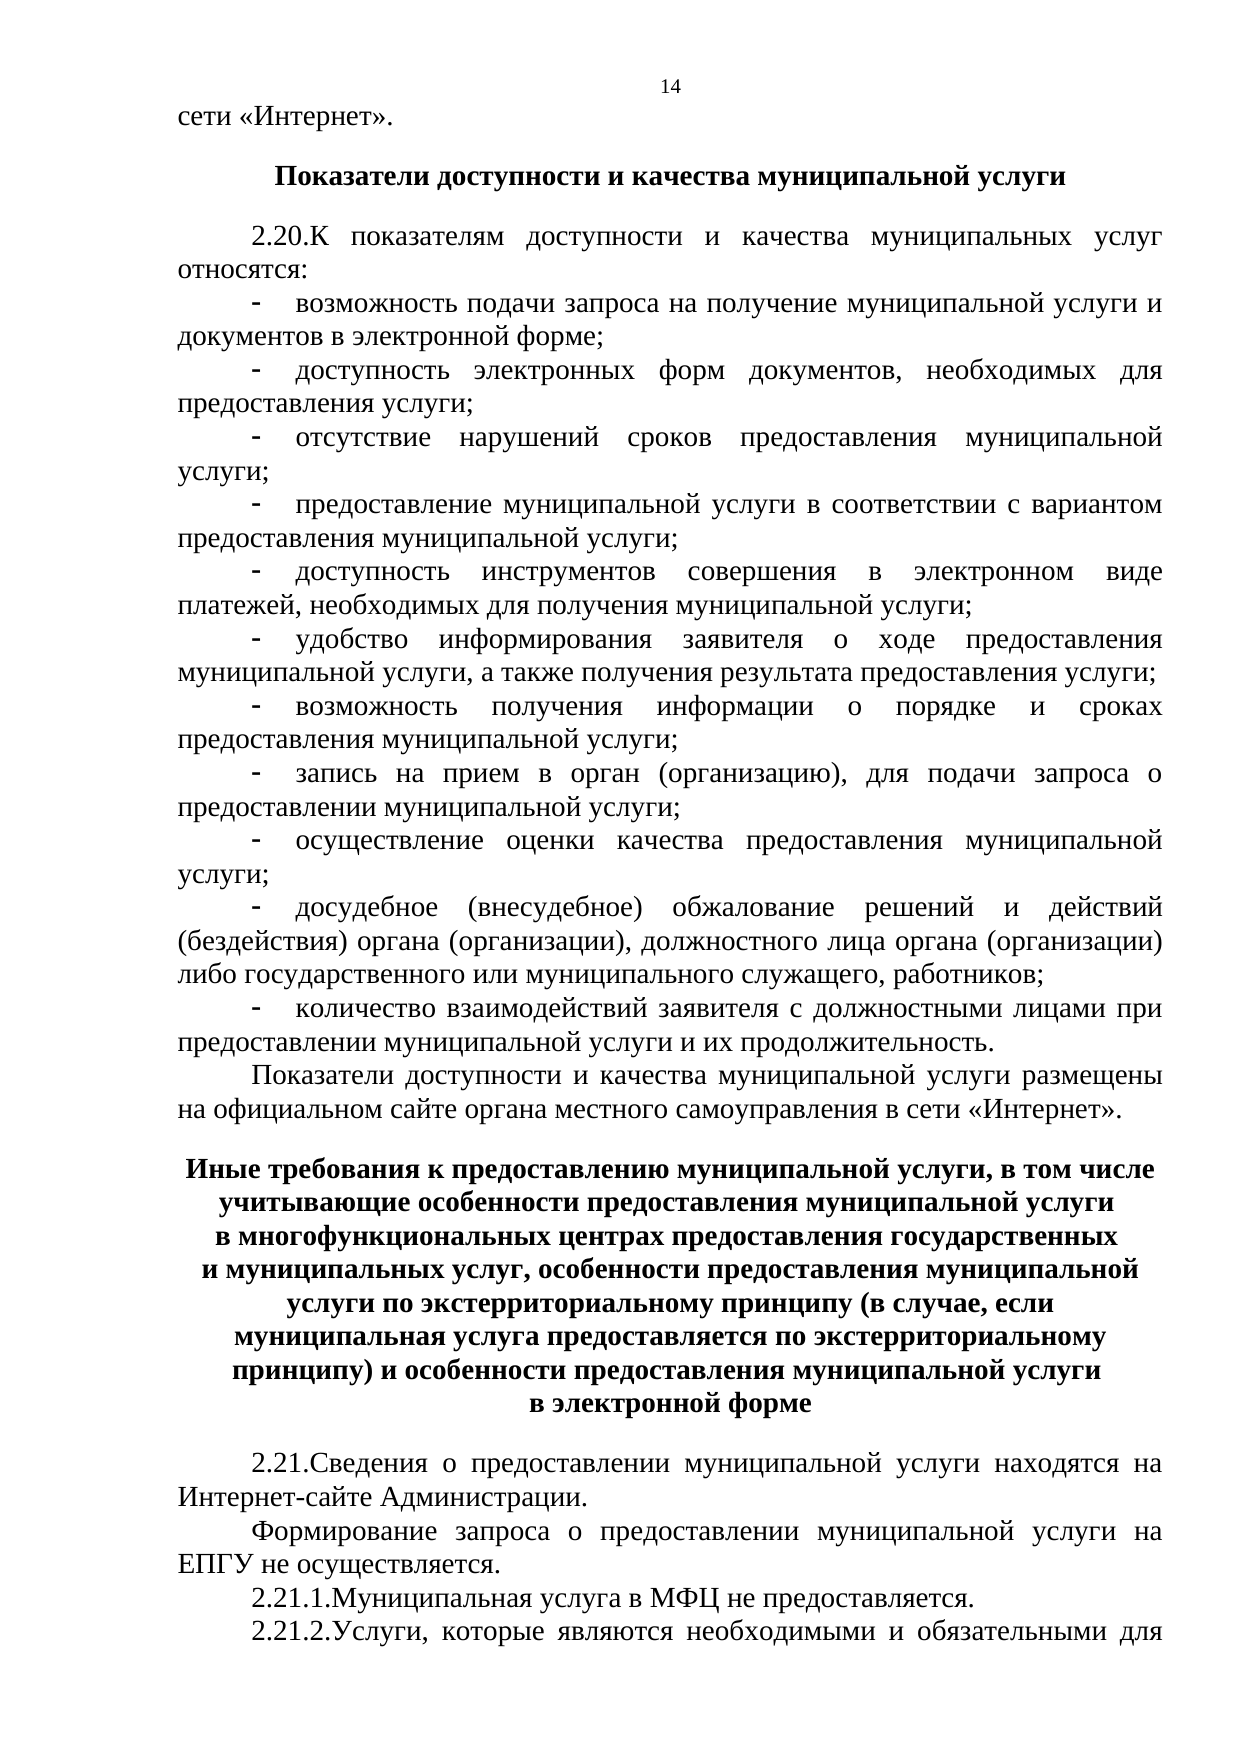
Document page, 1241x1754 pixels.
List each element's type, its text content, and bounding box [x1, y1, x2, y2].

text Показатели доступности и качества муниципальной услуги [177, 158, 1163, 191]
list отсутствие нарушений сроков предоставления муниципальной услуги; [177, 419, 1163, 486]
list досудебное (внесудебное) обжалование решений и действий (бездействия) органа (организации), должностного лица органа (организации) либо государственного или муниципального служащего, работников; [177, 889, 1163, 990]
list осуществление оценки качества предоставления муниципальной услуги; [177, 822, 1163, 889]
text Формирование запроса о предоставлении муниципальной услуги на ЕПГУ не осуществляется. [177, 1513, 1163, 1580]
text 2.21.Сведения о предоставлении муниципальной услуги находятся на Интернет-сайте Администрации. [177, 1446, 1163, 1513]
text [177, 1613, 1163, 1647]
list предоставление муниципальной услуги в соответствии с вариантом предоставления муниципальной услуги; [177, 486, 1163, 553]
list удобство информирования заявителя о ходе предоставления муниципальной услуги, а также получения результата предоставления услуги; [177, 621, 1163, 688]
list доступность электронных форм документов, необходимых для предоставления услуги; [177, 352, 1163, 419]
list запись на прием в орган (организацию), для подачи запроса о предоставлении муниципальной услуги; [177, 755, 1163, 822]
text 2.21.1.Муниципальная услуга в МФЦ не предоставляется. [177, 1580, 1163, 1613]
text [177, 98, 1163, 131]
list доступность инструментов совершения в электронном виде платежей, необходимых для получения муниципальной услуги; [177, 553, 1163, 621]
list количество взаимодействий заявителя с должностными лицами при предоставлении муниципальной услуги и их продолжительность. [177, 990, 1163, 1057]
text Иные требования к предоставлению муниципальной услуги, в том числе учитывающие особенности предоставления муниципальной услуги в многофункциональных центрах предоставления государственных и муниципальных услуг, особенности предоставления муниципальной услуги по экстерриториальному принципу (в случае, если муниципальная услуга предоставляется по экстерриториальному принципу) и особенности предоставления муниципальной услуги в электронной форме [177, 1151, 1163, 1419]
text 2.20.К показателям доступности и качества муниципальных услуг относятся: [177, 218, 1163, 285]
list возможность получения информации о порядке и сроках предоставления муниципальной услуги; [177, 688, 1163, 755]
list возможность подачи запроса на получение муниципальной услуги и документов в электронной форме; [177, 285, 1163, 352]
text Показатели доступности и качества муниципальной услуги размещены на официальном сайте органа местного самоуправления в сети «Интернет». [177, 1057, 1163, 1124]
